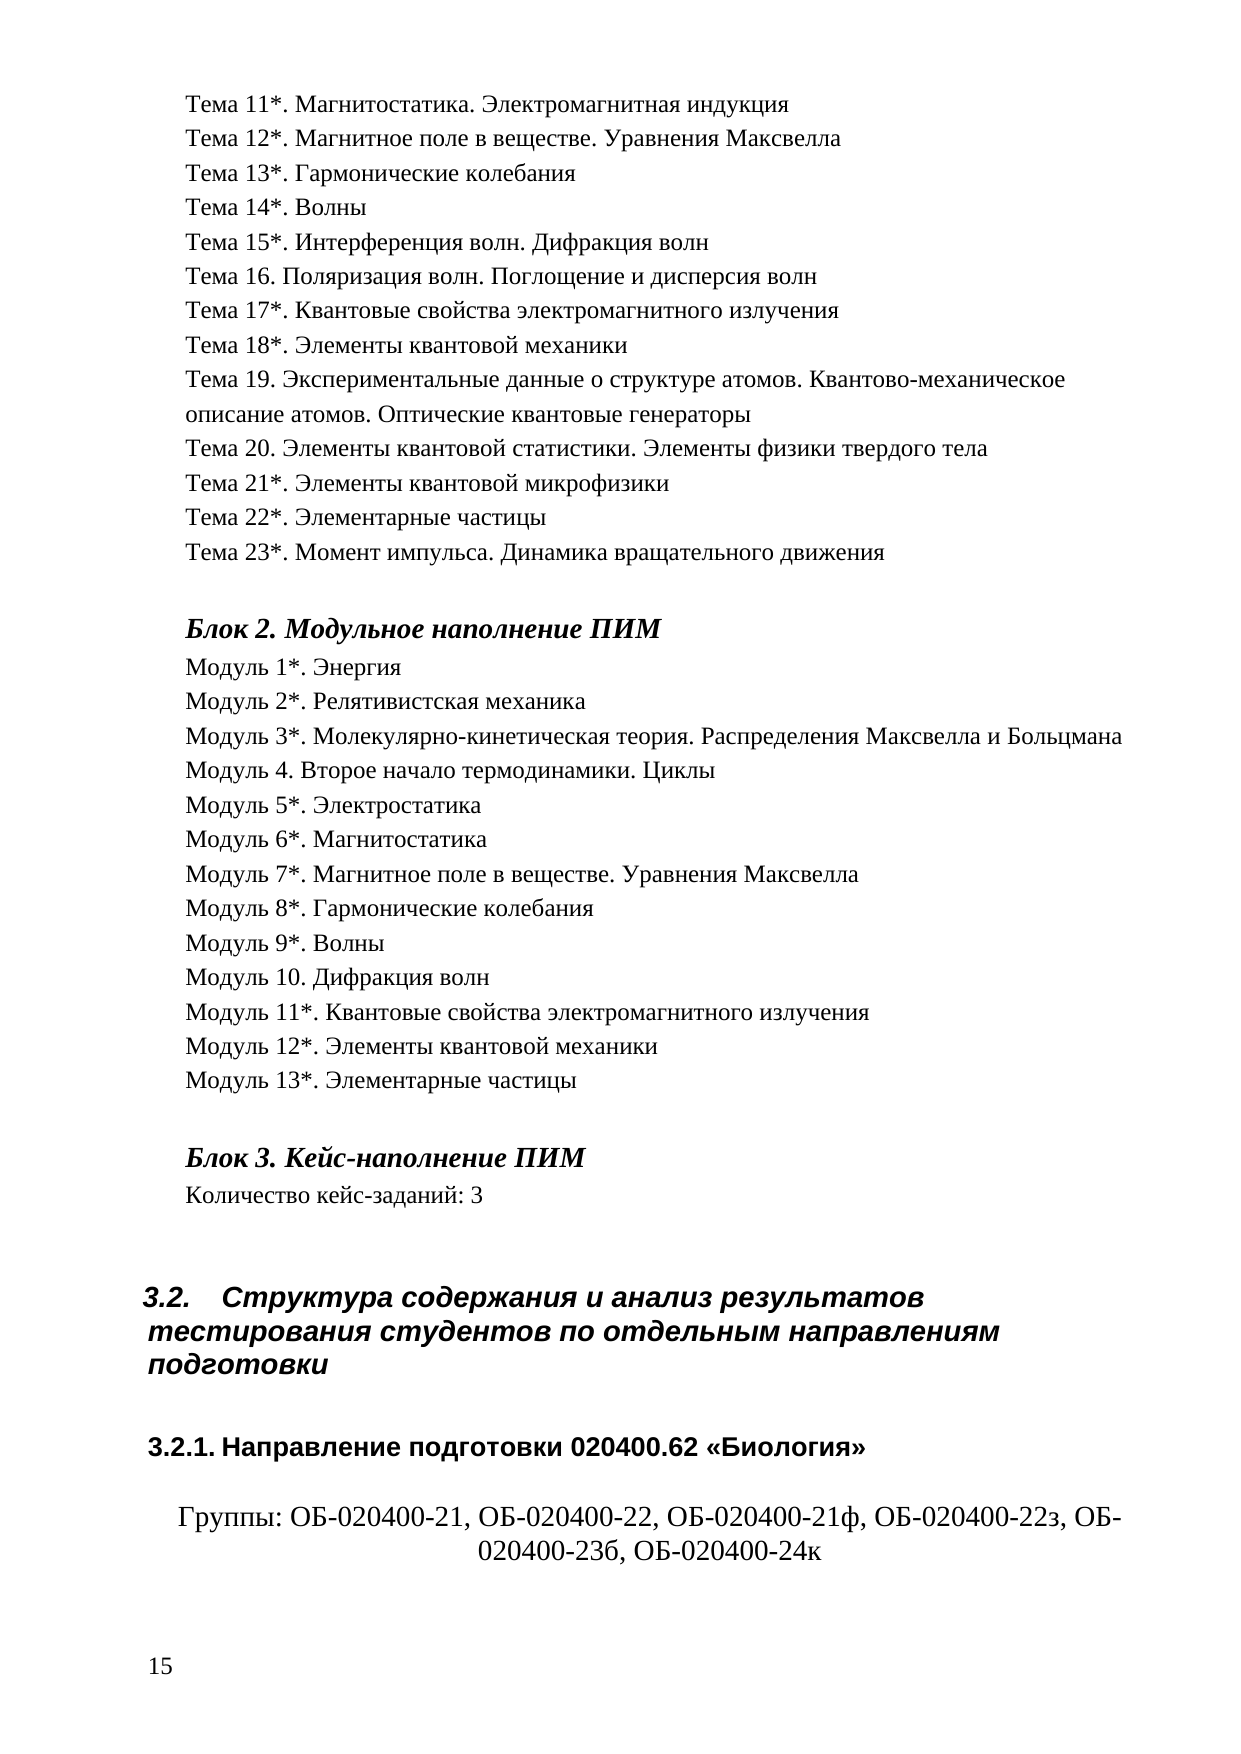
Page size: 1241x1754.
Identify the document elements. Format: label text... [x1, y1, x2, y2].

text Модуль 4. Второе начало термодинамики. Циклы [185, 755, 1152, 784]
text Блок 2. Модульное наполнение ПИМ [185, 612, 1152, 645]
text Количество кейс-заданий: 3 [185, 1180, 1152, 1209]
text Тема 18*. Элементы квантовой механики [185, 330, 1152, 359]
text Модуль 8*. Гармонические колебания [185, 893, 1152, 922]
text Тема 11*. Магнитостатика. Электромагнитная индукция [185, 89, 1152, 117]
text Группы: ОБ-020400-21, ОБ-020400-22, ОБ-020400-21ф, ОБ-020400-22з, ОБ-020400-23б, ОБ-020400-24к [148, 1499, 1152, 1567]
text Тема 20. Элементы квантовой статистики. Элементы физики твердого тела [185, 433, 1152, 462]
text Модуль 3*. Молекулярно-кинетическая теория. Распределения Максвелла и Больцмана [185, 721, 1152, 749]
text Тема 14*. Волны [185, 192, 1152, 221]
text Тема 22*. Элементарные частицы [185, 502, 1152, 531]
text Модуль 5*. Электростатика [185, 790, 1152, 818]
text Тема 17*. Квантовые свойства электромагнитного излучения [185, 296, 1152, 324]
text Модуль 13*. Элементарные частицы [185, 1066, 1152, 1094]
text Тема 12*. Магнитное поле в веществе. Уравнения Максвелла [185, 123, 1152, 152]
text Направление подготовки 020400.62 «Биология» [148, 1431, 1152, 1462]
text Модуль 1*. Энергия [185, 652, 1152, 681]
text Модуль 2*. Релятивистская механика [185, 686, 1152, 715]
text Модуль 6*. Магнитостатика [185, 824, 1152, 853]
text Тема 23*. Момент импульса. Динамика вращательного движения [185, 537, 1152, 566]
text Тема 19. Экспериментальные данные о структуре атомов. Квантово-механическое описание атомов. Оптические квантовые генераторы [185, 364, 1152, 428]
text Блок 3. Кейс-наполнение ПИМ [185, 1140, 1152, 1174]
text Модуль 12*. Элементы квантовой механики [185, 1031, 1152, 1060]
text Модуль 7*. Магнитное поле в веществе. Уравнения Максвелла [185, 859, 1152, 887]
subtitle Структура содержания и анализ результатов тестирования студентов по отдельным направлениям подготовки [148, 1280, 1152, 1381]
text Тема 15*. Интерференция волн. Дифракция волн [185, 227, 1152, 255]
text Модуль 10. Дифракция волн [185, 962, 1152, 991]
text Тема 16. Поляризация волн. Поглощение и дисперсия волн [185, 261, 1152, 290]
text Тема 13*. Гармонические колебания [185, 158, 1152, 186]
text Модуль 11*. Квантовые свойства электромагнитного излучения [185, 997, 1152, 1025]
text Модуль 9*. Волны [185, 928, 1152, 956]
text Тема 21*. Элементы квантовой микрофизики [185, 468, 1152, 497]
